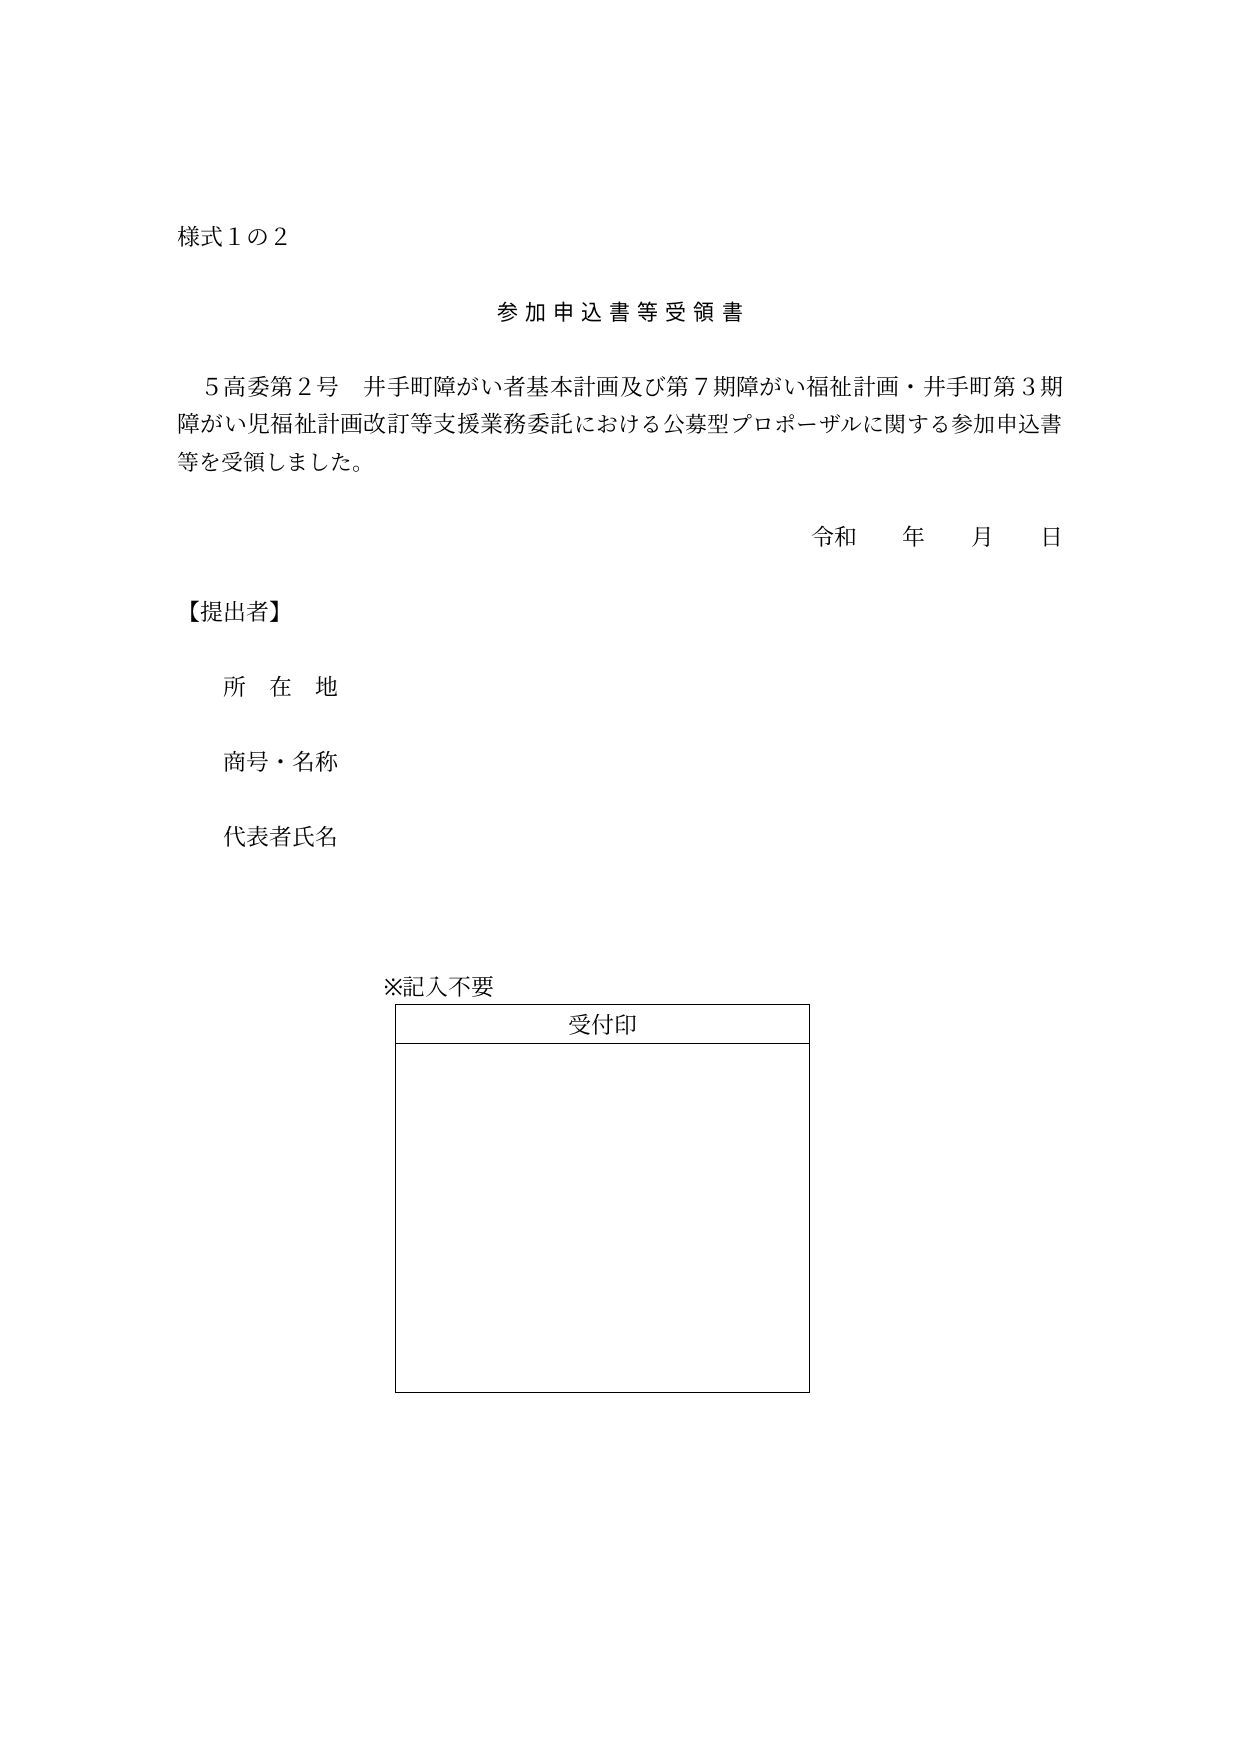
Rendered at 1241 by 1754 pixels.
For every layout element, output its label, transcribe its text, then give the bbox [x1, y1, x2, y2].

text 代表者氏名 [177, 817, 1063, 854]
table_header 受付印 [396, 1005, 809, 1043]
table_cell [396, 1044, 809, 1392]
text 参加申込書等受領書 [177, 292, 1063, 329]
text 令和 年 月 日 [177, 517, 1063, 554]
text 【提出者】 [177, 592, 1063, 629]
text 所 在 地 [177, 667, 1063, 704]
text ５高委第２号 井手町障がい者基本計画及び第７期障がい福祉計画・井手町第３期障がい児福祉計画改訂等支援業務委託における公募型プロポーザルに関する参加申込書等を受領しました。 [177, 367, 1063, 479]
text ※記入不要 [177, 967, 1063, 1004]
text 様式１の２ [177, 217, 1063, 254]
text 商号・名称 [177, 742, 1063, 779]
